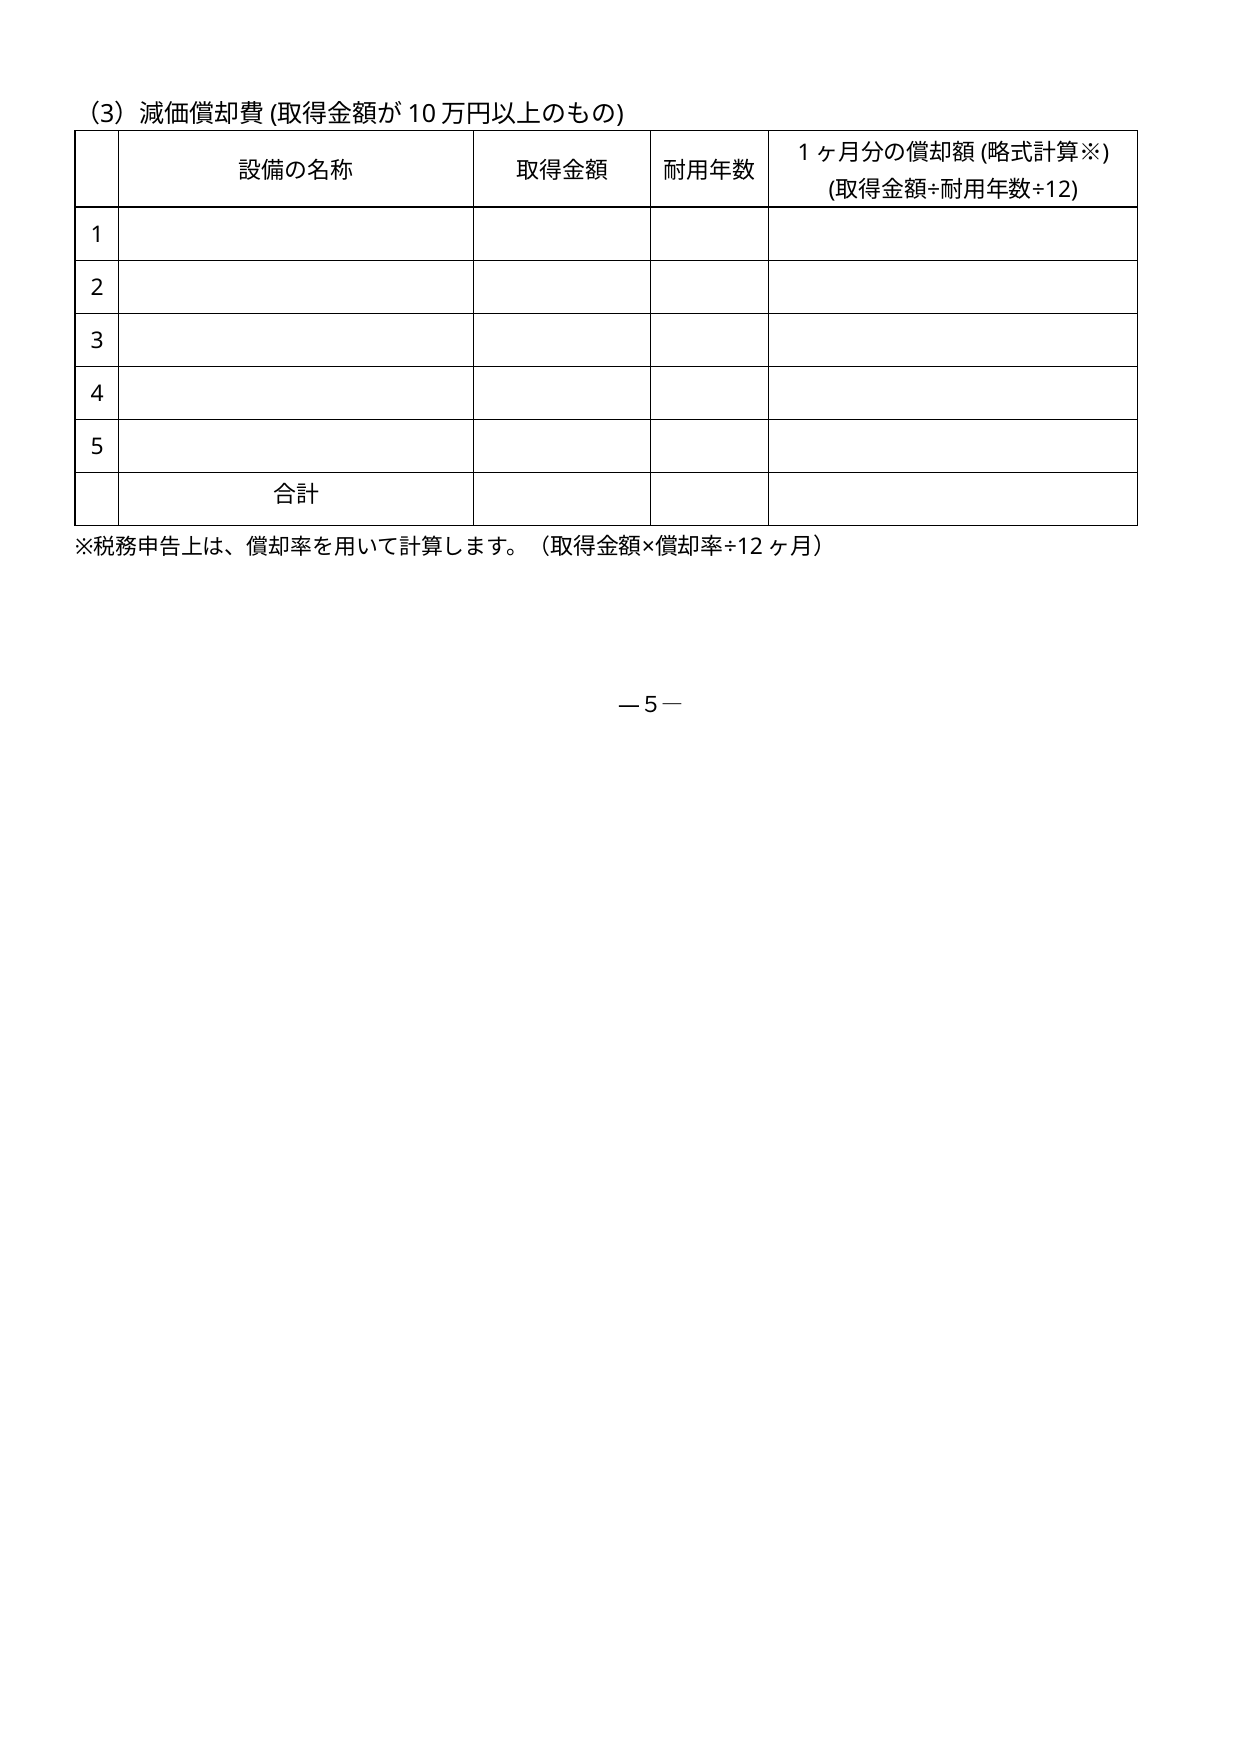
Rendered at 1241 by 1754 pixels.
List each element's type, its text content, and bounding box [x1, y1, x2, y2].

table_cell [119, 367, 473, 419]
table_cell 3 [76, 314, 118, 366]
table_cell [119, 420, 473, 472]
table_cell [474, 208, 650, 259]
table_cell 1 [76, 208, 118, 259]
text （3）減価償却費 (取得金額が10万円以上のもの) [75, 93, 1165, 130]
table_header 耐用年数 [651, 131, 768, 206]
table_cell [651, 367, 768, 419]
table_cell [651, 473, 768, 525]
text ※税務申告上は、償却率を用いて計算します。（取得金額×償却率÷12ヶ月） [75, 526, 1165, 564]
table_cell [651, 208, 768, 259]
table_cell [76, 473, 118, 525]
table_header 設備の名称 [119, 131, 473, 206]
table_cell [651, 420, 768, 472]
table_cell [119, 314, 473, 366]
table_header 取得金額 [474, 131, 650, 206]
table_header 1ヶ月分の償却額 (略式計算※) (取得金額÷耐用年数÷12) [769, 131, 1137, 206]
table_cell [119, 261, 473, 313]
table_cell [474, 420, 650, 472]
table_cell [651, 261, 768, 313]
table_cell [474, 314, 650, 366]
table_cell 4 [76, 367, 118, 419]
table_cell [119, 208, 473, 259]
table_cell [474, 367, 650, 419]
table_cell [474, 261, 650, 313]
table_cell 5 [76, 420, 118, 472]
table_cell [769, 367, 1137, 419]
table_cell [474, 473, 650, 525]
table_cell [769, 208, 1137, 259]
table_cell 2 [76, 261, 118, 313]
table_cell [651, 314, 768, 366]
table_cell [769, 314, 1137, 366]
table_header [76, 131, 118, 206]
table_cell [769, 261, 1137, 313]
table_cell [769, 420, 1137, 472]
table_cell 合計 [119, 473, 473, 525]
table_cell [769, 473, 1137, 525]
